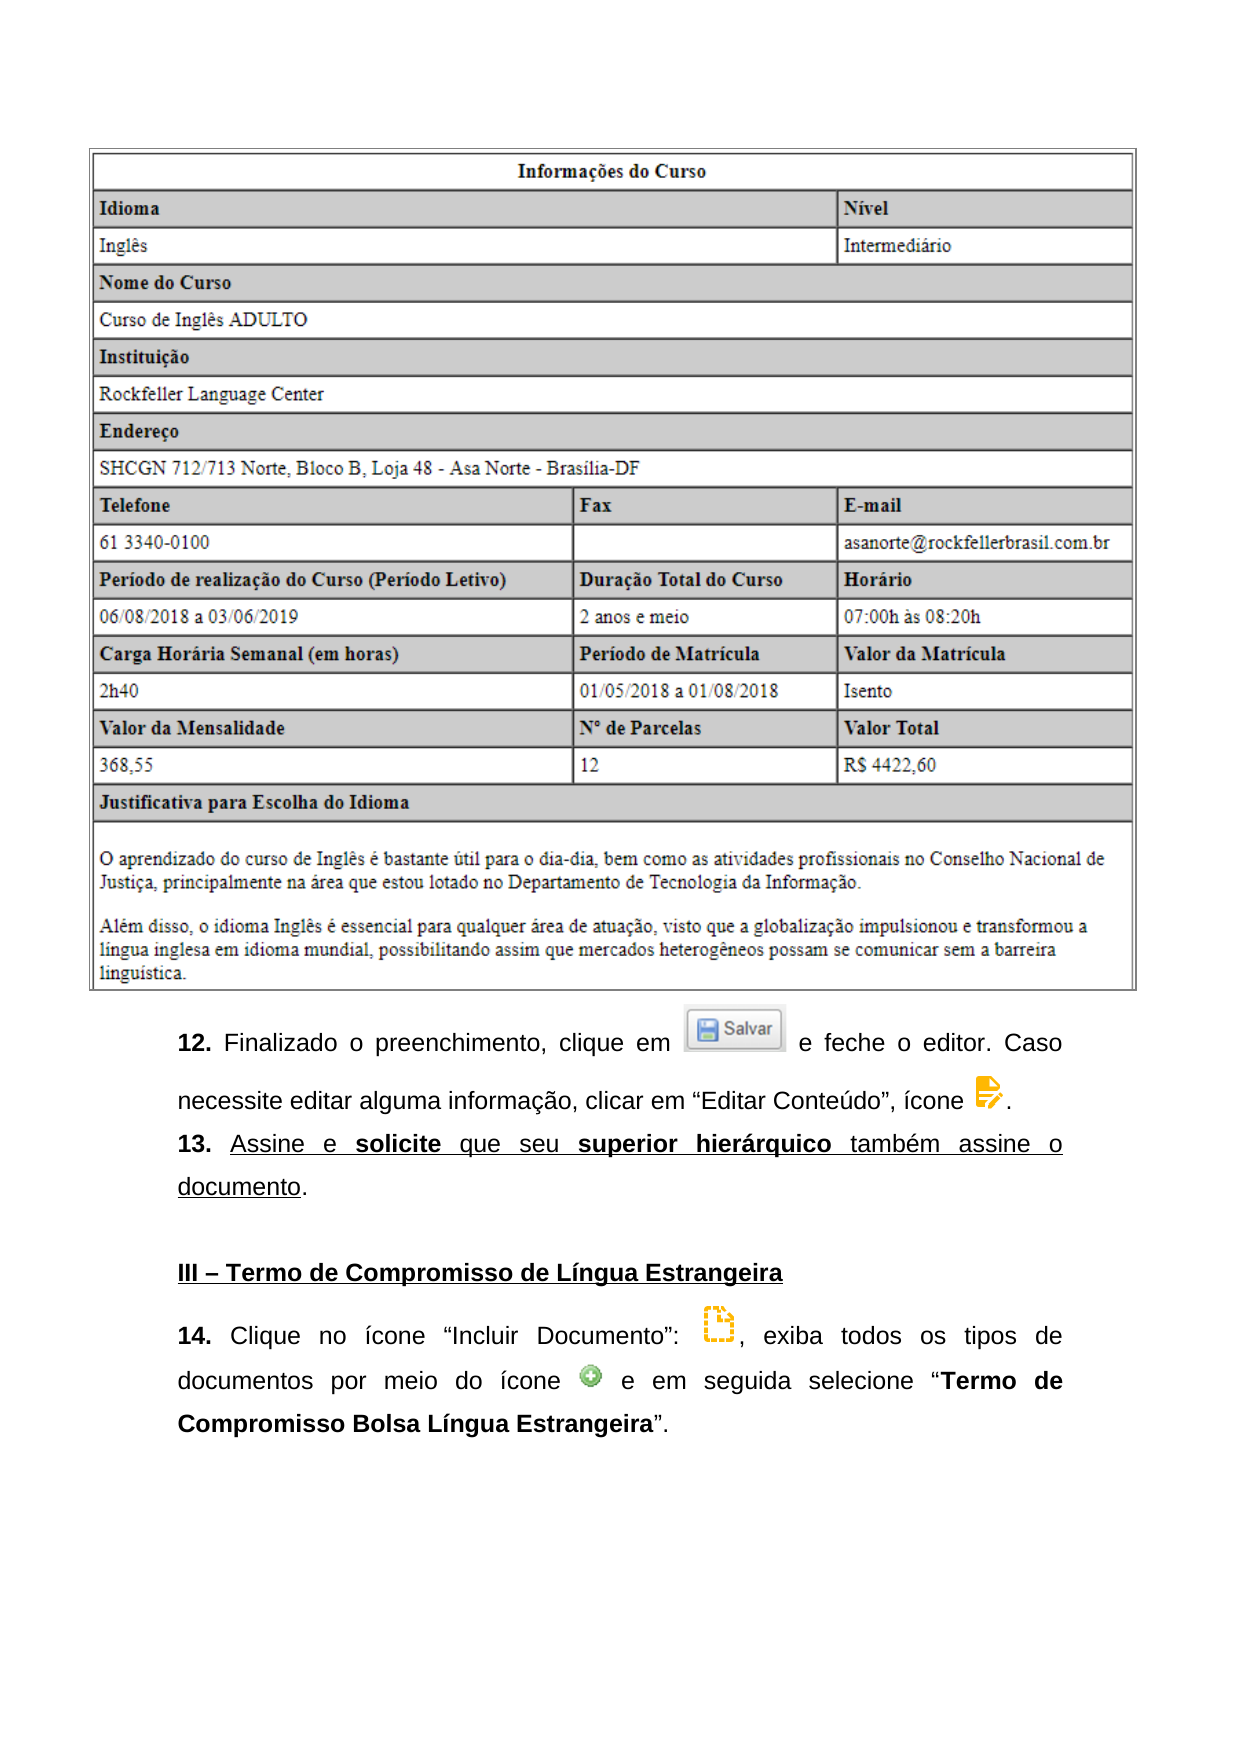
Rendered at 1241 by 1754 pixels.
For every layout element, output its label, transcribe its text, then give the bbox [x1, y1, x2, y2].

picture [683, 1004, 787, 1052]
text 14. Clique no ícone “Incluir Documento”: , exiba todos os tipos de documentos por meio do ícone e em seguida selecione “Termo de Compromisso Bolsa Língua Estrangeira”. [177, 1301, 1063, 1437]
text 13. Assine e solicite que seu superior hierárquico também assine o documento. [177, 1129, 1063, 1201]
picture [697, 1301, 739, 1345]
picture [972, 1071, 1006, 1110]
picture [578, 1364, 604, 1389]
text 12. Finalizado o preenchimento, clique em e feche o editor. Caso necessite editar alguma informação, clicar em “Editar Conteúdo”, ícone . [177, 1004, 1063, 1114]
picture [90, 149, 1135, 989]
text III – Termo de Compromisso de Língua Estrangeira [177, 1258, 1063, 1287]
